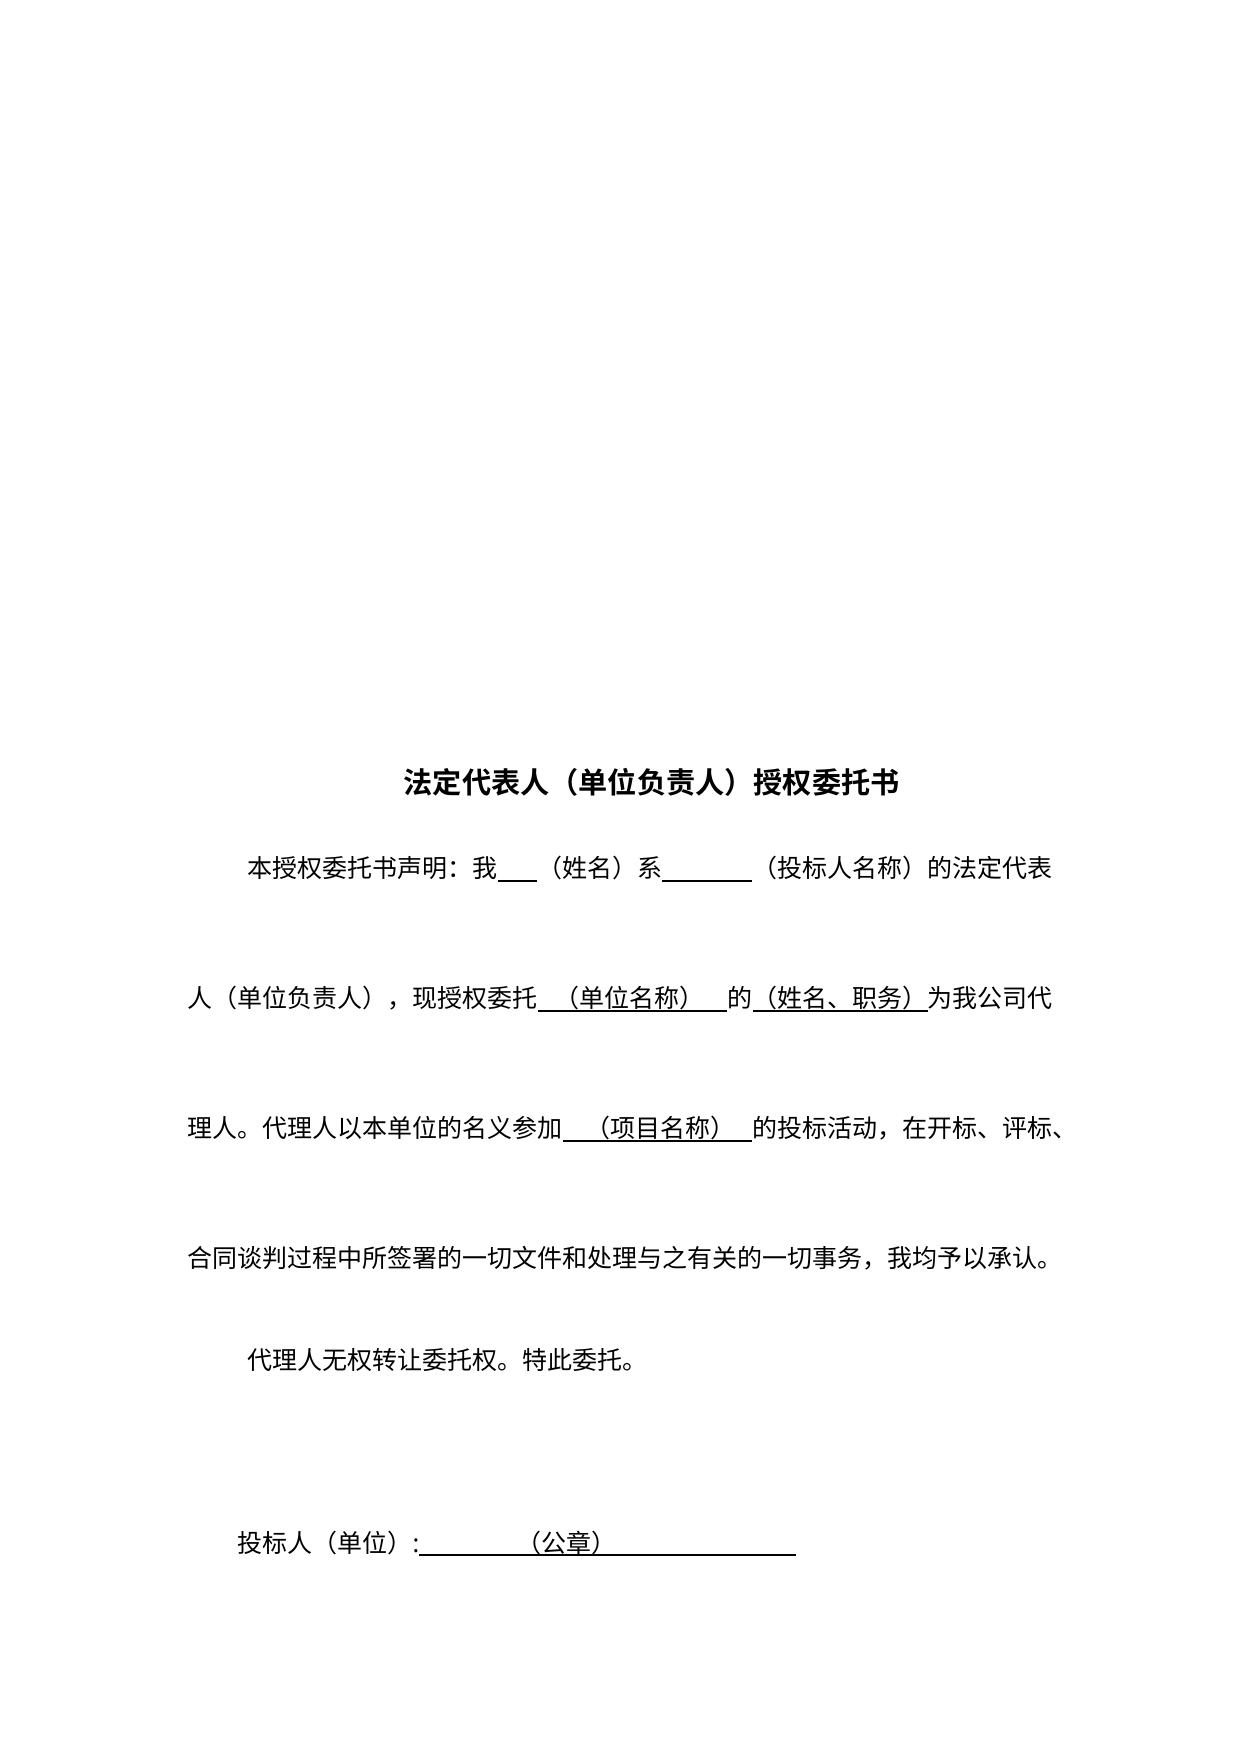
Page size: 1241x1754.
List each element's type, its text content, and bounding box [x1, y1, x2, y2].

text 本授权委托书声明：我 （姓名）系 （投标人名称）的法定代表人（单位负责人），现授权委托 （单位名称） 的（姓名、职务）为我公司代理人。代理人以本单位的名义参加 （项目名称） 的投标活动，在开标、评标、合同谈判过程中所签署的一切文件和处理与之有关的一切事务，我均予以承认。 [187, 834, 1053, 1289]
text 代理人无权转让委托权。特此委托。 [187, 1326, 1053, 1391]
text 投标人（单位）: （公章） [187, 1509, 1053, 1574]
text 法定代表人（单位负责人）授权委托书 [187, 748, 1053, 813]
